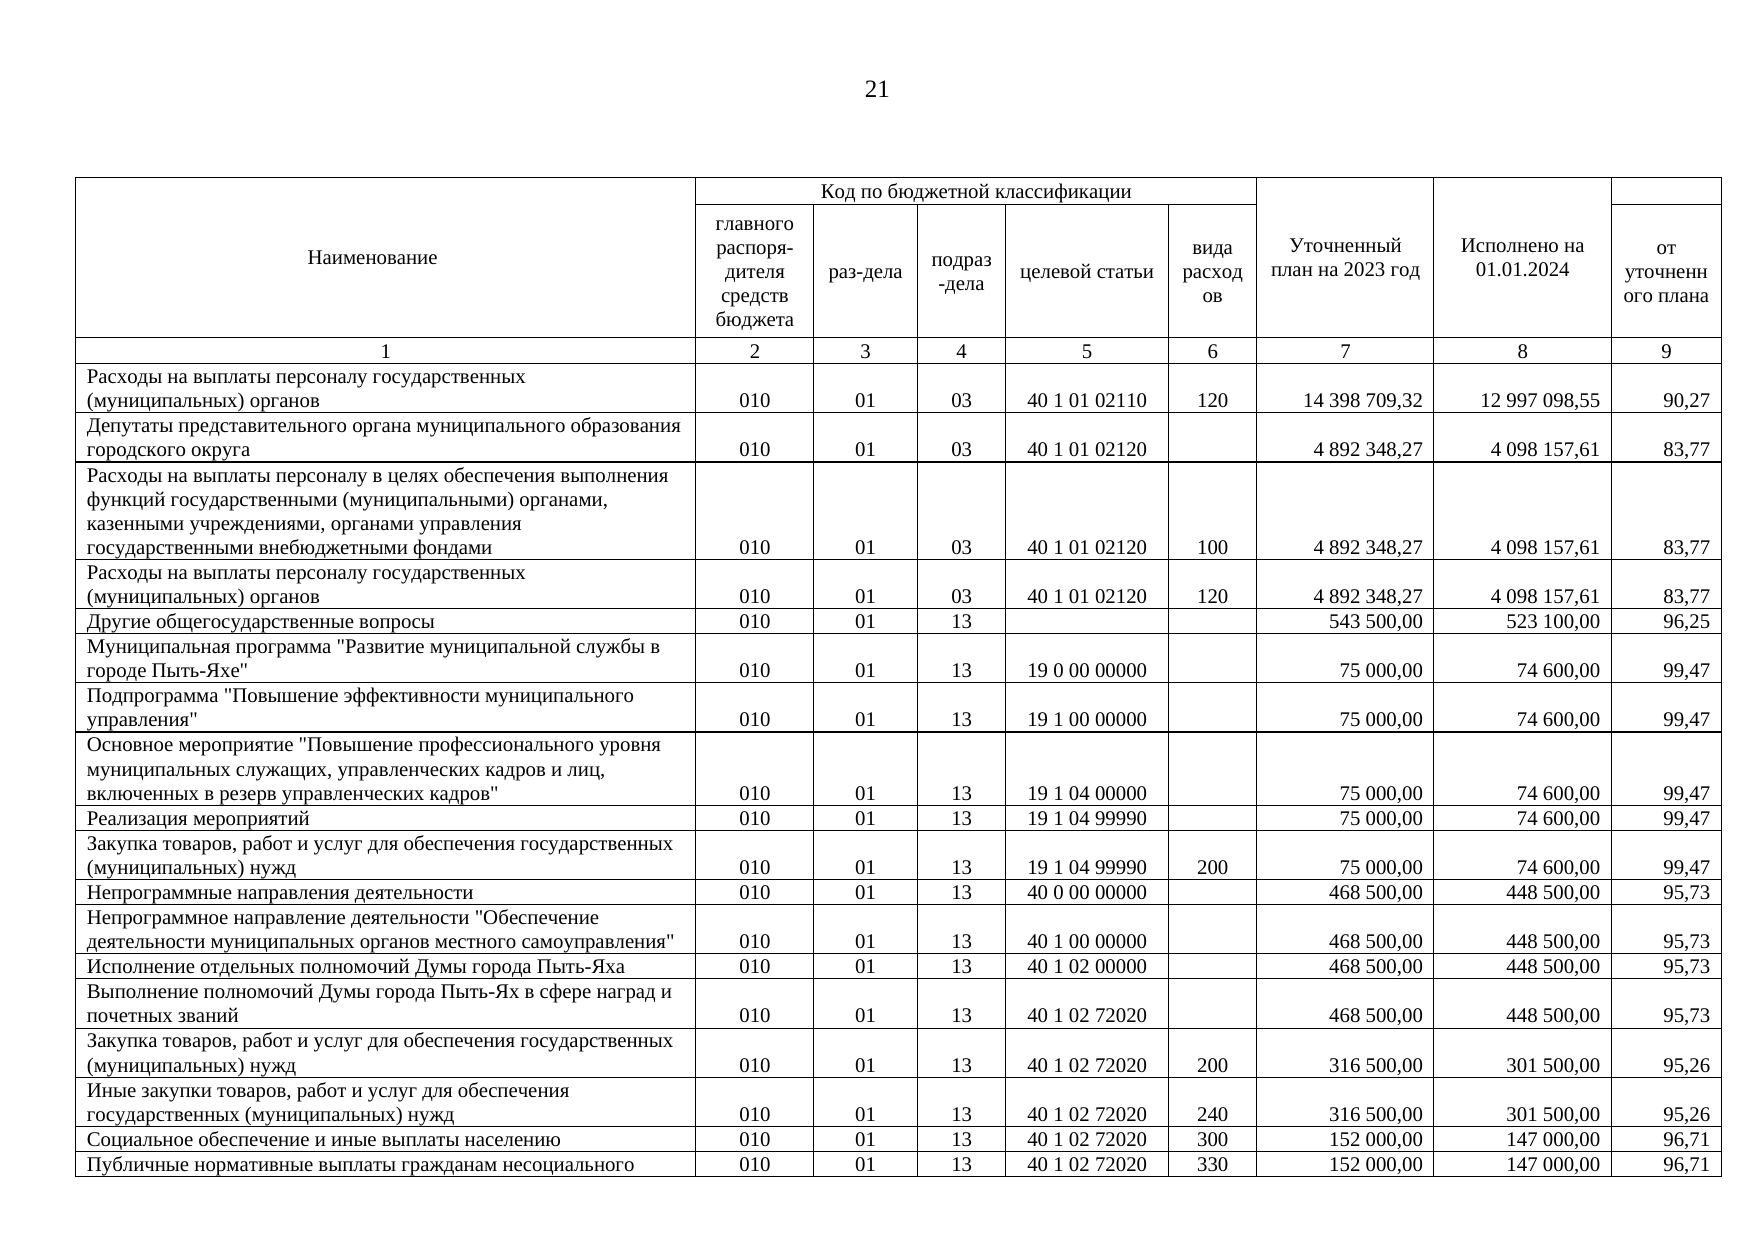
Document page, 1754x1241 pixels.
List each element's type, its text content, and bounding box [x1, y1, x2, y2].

table_cell 010 [696, 1078, 813, 1126]
table_cell 010 [696, 1029, 813, 1077]
table_cell Основное мероприятие "Повышение профессионального уровня муниципальных служащих, управленческих кадров и лиц, включенных в резерв управленческих кадров" [76, 733, 695, 804]
table_cell 19 1 00 00000 [1006, 683, 1168, 731]
table_header Код по бюджетной классификации [696, 178, 1256, 204]
table_cell 40 1 02 72020 [1006, 1127, 1168, 1151]
table_cell Закупка товаров, работ и услуг для обеспечения государственных (муниципальных) нужд [76, 1029, 695, 1077]
table_cell 01 [814, 1152, 917, 1176]
table_cell 13 [918, 880, 1005, 904]
table_cell 010 [696, 683, 813, 731]
table_cell [1169, 683, 1256, 731]
table_cell Иные закупки товаров, работ и услуг для обеспечения государственных (муниципальных) нужд [76, 1078, 695, 1126]
table_cell 010 [696, 364, 813, 412]
table_cell 75 000,00 [1257, 733, 1433, 804]
table_cell 010 [696, 560, 813, 608]
table_cell 19 1 04 99990 [1006, 806, 1168, 830]
table_cell Муниципальная программа "Развитие муниципальной службы в городе Пыть-Яхе" [76, 634, 695, 682]
table_cell 01 [814, 905, 917, 953]
table_cell 03 [918, 413, 1005, 461]
table_cell Непрограммные направления деятельности [76, 880, 695, 904]
table_cell 13 [918, 905, 1005, 953]
table_cell [1169, 609, 1256, 633]
table_cell 13 [918, 1078, 1005, 1126]
table_cell 95,26 [1612, 1078, 1721, 1126]
table_cell 99,47 [1612, 806, 1721, 830]
table_cell 13 [918, 1029, 1005, 1077]
table_cell 010 [696, 905, 813, 953]
table_cell 330 [1169, 1152, 1256, 1176]
table_cell 448 500,00 [1434, 979, 1611, 1027]
table_header [1612, 178, 1721, 204]
table_cell 13 [918, 954, 1005, 978]
table_cell 010 [696, 413, 813, 461]
table_cell 13 [918, 733, 1005, 804]
table_cell [1006, 609, 1168, 633]
table_cell [1169, 413, 1256, 461]
table_cell Социальное обеспечение и иные выплаты населению [76, 1127, 695, 1151]
table_cell 75 000,00 [1257, 831, 1433, 879]
table_cell 5 [1006, 338, 1168, 363]
table_cell 13 [918, 683, 1005, 731]
table_cell [1169, 733, 1256, 804]
table_cell 01 [814, 733, 917, 804]
table_cell 99,47 [1612, 634, 1721, 682]
table_cell целевой статьи [1006, 205, 1168, 337]
table_cell 448 500,00 [1434, 954, 1611, 978]
table_cell 301 500,00 [1434, 1029, 1611, 1077]
table_cell 1 [76, 338, 695, 363]
table_cell 95,73 [1612, 954, 1721, 978]
table_cell 120 [1169, 364, 1256, 412]
table_cell 74 600,00 [1434, 733, 1611, 804]
table_cell 010 [696, 806, 813, 830]
table_cell 147 000,00 [1434, 1152, 1611, 1176]
table_cell 90,27 [1612, 364, 1721, 412]
table_cell [1169, 806, 1256, 830]
table_cell 448 500,00 [1434, 880, 1611, 904]
table_cell 40 0 00 00000 [1006, 880, 1168, 904]
table_cell Реализация мероприятий [76, 806, 695, 830]
table_cell 40 1 02 72020 [1006, 1152, 1168, 1176]
table_cell 200 [1169, 1029, 1256, 1077]
table_cell 010 [696, 463, 813, 559]
table_cell 40 1 02 72020 [1006, 1078, 1168, 1126]
table_cell 01 [814, 831, 917, 879]
table_cell 152 000,00 [1257, 1152, 1433, 1176]
table_cell 13 [918, 1152, 1005, 1176]
table_cell 99,47 [1612, 733, 1721, 804]
table_cell 010 [696, 831, 813, 879]
table_cell 4 098 157,61 [1434, 413, 1611, 461]
table_cell 95,73 [1612, 979, 1721, 1027]
table_cell 01 [814, 1078, 917, 1126]
table_cell 468 500,00 [1257, 979, 1433, 1027]
table_cell 316 500,00 [1257, 1029, 1433, 1077]
table_cell 8 [1434, 338, 1611, 363]
table_cell 01 [814, 364, 917, 412]
table_cell 152 000,00 [1257, 1127, 1433, 1151]
table_cell 4 098 157,61 [1434, 463, 1611, 559]
table_cell [1169, 954, 1256, 978]
table_cell Расходы на выплаты персоналу в целях обеспечения выполнения функций государственными (муниципальными) органами, казенными учреждениями, органами управления государственными внебюджетными фондами [76, 463, 695, 559]
table_cell 96,71 [1612, 1127, 1721, 1151]
table_cell 74 600,00 [1434, 806, 1611, 830]
table_cell 01 [814, 806, 917, 830]
table_cell Исполнение отдельных полномочий Думы города Пыть-Яха [76, 954, 695, 978]
table_cell Непрограммное направление деятельности "Обеспечение деятельности муниципальных органов местного самоуправления" [76, 905, 695, 953]
table_cell [1169, 634, 1256, 682]
table_cell 010 [696, 880, 813, 904]
table_cell 01 [814, 609, 917, 633]
table_cell 01 [814, 560, 917, 608]
table_cell 01 [814, 683, 917, 731]
table_cell [1169, 979, 1256, 1027]
table_cell Другие общегосударственные вопросы [76, 609, 695, 633]
table_cell 13 [918, 979, 1005, 1027]
table_cell 74 600,00 [1434, 634, 1611, 682]
table_cell 468 500,00 [1257, 954, 1433, 978]
table_cell 523 100,00 [1434, 609, 1611, 633]
table_cell 6 [1169, 338, 1256, 363]
table_cell 96,71 [1612, 1152, 1721, 1176]
table_cell 13 [918, 806, 1005, 830]
table_cell 40 1 01 02120 [1006, 560, 1168, 608]
table_cell 010 [696, 609, 813, 633]
table_cell 40 1 01 02120 [1006, 463, 1168, 559]
table_cell 03 [918, 364, 1005, 412]
table_cell 13 [918, 609, 1005, 633]
table_cell 01 [814, 954, 917, 978]
table_cell 4 098 157,61 [1434, 560, 1611, 608]
table_cell 01 [814, 1029, 917, 1077]
table_cell 75 000,00 [1257, 634, 1433, 682]
table_cell 01 [814, 880, 917, 904]
table_cell 13 [918, 634, 1005, 682]
table_cell 95,26 [1612, 1029, 1721, 1077]
table_cell 03 [918, 560, 1005, 608]
table_cell 75 000,00 [1257, 806, 1433, 830]
table_cell подраз-дела [918, 205, 1005, 337]
table_header Наименование [76, 178, 695, 337]
table_cell Расходы на выплаты персоналу государственных (муниципальных) органов [76, 560, 695, 608]
table_cell 316 500,00 [1257, 1078, 1433, 1126]
table_cell Публичные нормативные выплаты гражданам несоциального характера [76, 1152, 695, 1176]
table_cell 19 0 00 00000 [1006, 634, 1168, 682]
table_cell главного распоря-дителя средств бюджета [696, 205, 813, 337]
table_cell 468 500,00 [1257, 880, 1433, 904]
table_cell 75 000,00 [1257, 683, 1433, 731]
table_cell 03 [918, 463, 1005, 559]
table_cell 147 000,00 [1434, 1127, 1611, 1151]
table_cell Закупка товаров, работ и услуг для обеспечения государственных (муниципальных) нужд [76, 831, 695, 879]
table_cell 95,73 [1612, 880, 1721, 904]
table_cell Выполнение полномочий Думы города Пыть-Ях в сфере наград и почетных званий [76, 979, 695, 1027]
table_cell 3 [814, 338, 917, 363]
table_cell 543 500,00 [1257, 609, 1433, 633]
table_cell 4 892 348,27 [1257, 463, 1433, 559]
table_cell 19 1 04 00000 [1006, 733, 1168, 804]
table_cell 40 1 02 72020 [1006, 979, 1168, 1027]
table_cell 01 [814, 1127, 917, 1151]
table_cell [1169, 905, 1256, 953]
table_cell 40 1 01 02120 [1006, 413, 1168, 461]
table_cell 010 [696, 733, 813, 804]
table_cell [1169, 880, 1256, 904]
table_cell 01 [814, 634, 917, 682]
table_cell 468 500,00 [1257, 905, 1433, 953]
table_cell 4 892 348,27 [1257, 560, 1433, 608]
table_cell Расходы на выплаты персоналу государственных (муниципальных) органов [76, 364, 695, 412]
table_cell 99,47 [1612, 683, 1721, 731]
table_cell 010 [696, 954, 813, 978]
table_cell 240 [1169, 1078, 1256, 1126]
table_header Исполнено на 01.01.2024 [1434, 178, 1611, 337]
table_cell 010 [696, 634, 813, 682]
table_cell 83,77 [1612, 413, 1721, 461]
table_cell 4 892 348,27 [1257, 413, 1433, 461]
table_cell 010 [696, 1152, 813, 1176]
table_cell 01 [814, 979, 917, 1027]
table_cell 200 [1169, 831, 1256, 879]
table_cell Подпрограмма "Повышение эффективности муниципального управления" [76, 683, 695, 731]
table_cell 301 500,00 [1434, 1078, 1611, 1126]
table_cell 40 1 02 72020 [1006, 1029, 1168, 1077]
table_cell 4 [918, 338, 1005, 363]
table_cell 40 1 00 00000 [1006, 905, 1168, 953]
table_cell 99,47 [1612, 831, 1721, 879]
table_cell 7 [1257, 338, 1433, 363]
table_cell 13 [918, 1127, 1005, 1151]
table_cell 010 [696, 979, 813, 1027]
table_cell 01 [814, 463, 917, 559]
table_cell 100 [1169, 463, 1256, 559]
table_header Уточненный план на 2023 год [1257, 178, 1433, 337]
table_cell от уточненного плана [1612, 205, 1721, 337]
table_cell вида расходов [1169, 205, 1256, 337]
table_cell 448 500,00 [1434, 905, 1611, 953]
table_cell Депутаты представительного органа муниципального образования городского округа [76, 413, 695, 461]
table_cell 95,73 [1612, 905, 1721, 953]
table_cell 40 1 01 02110 [1006, 364, 1168, 412]
table_cell 96,25 [1612, 609, 1721, 633]
table_cell 40 1 02 00000 [1006, 954, 1168, 978]
table_cell 01 [814, 413, 917, 461]
table_cell 120 [1169, 560, 1256, 608]
table_cell 13 [918, 831, 1005, 879]
table_cell 12 997 098,55 [1434, 364, 1611, 412]
table_cell 14 398 709,32 [1257, 364, 1433, 412]
table_cell 9 [1612, 338, 1721, 363]
table_cell 83,77 [1612, 560, 1721, 608]
table_cell 74 600,00 [1434, 831, 1611, 879]
table_cell 300 [1169, 1127, 1256, 1151]
table_cell раз-дела [814, 205, 917, 337]
table_cell 010 [696, 1127, 813, 1151]
table_cell 2 [696, 338, 813, 363]
table_cell 19 1 04 99990 [1006, 831, 1168, 879]
table_cell 83,77 [1612, 463, 1721, 559]
table_cell 74 600,00 [1434, 683, 1611, 731]
